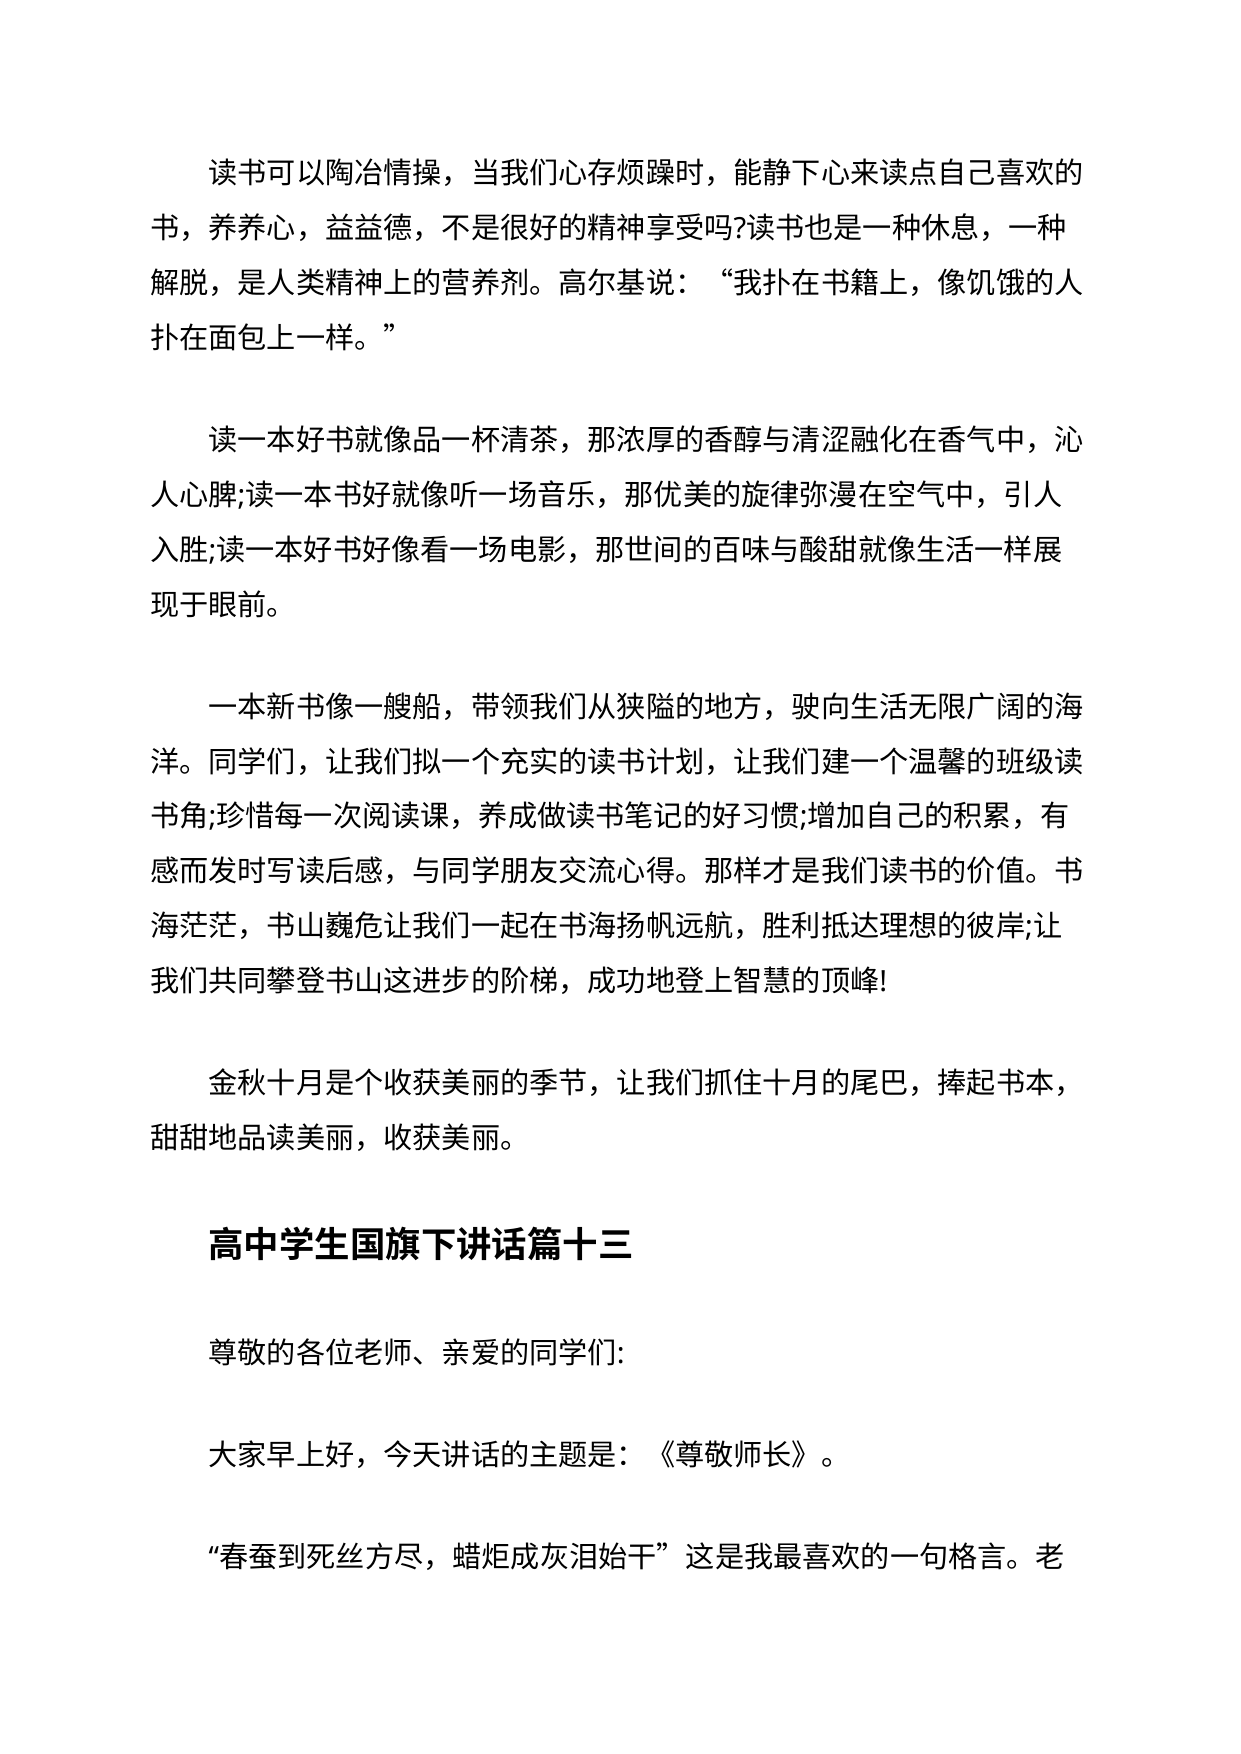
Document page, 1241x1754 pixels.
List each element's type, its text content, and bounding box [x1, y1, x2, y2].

text 读书可以陶冶情操，当我们心存烦躁时，能静下心来读点自己喜欢的书，养养心，益益德，不是很好的精神享受吗?读书也是一种休息，一种解脱，是人类精神上的营养剂。高尔基说：“我扑在书籍上，像饥饿的人扑在面包上一样。” [150, 150, 1090, 357]
text 一本新书像一艘船，带领我们从狭隘的地方，驶向生活无限广阔的海洋。同学们，让我们拟一个充实的读书计划，让我们建一个温馨的班级读书角;珍惜每一次阅读课，养成做读书笔记的好习惯;增加自己的积累，有感而发时写读后感，与同学朋友交流心得。那样才是我们读书的价值。书海茫茫，书山巍危让我们一起在书海扬帆远航，胜利抵达理想的彼岸;让我们共同攀登书山这进步的阶梯，成功地登上智慧的顶峰! [150, 683, 1090, 1000]
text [150, 1534, 1090, 1576]
text 尊敬的各位老师、亲爱的同学们: [150, 1330, 1090, 1372]
text 高中学生国旗下讲话篇十三 [150, 1217, 1090, 1268]
text 金秋十月是个收获美丽的季节，让我们抓住十月的尾巴，捧起书本，甜甜地品读美丽，收获美丽。 [150, 1060, 1090, 1157]
text 大家早上好，今天讲话的主题是：《尊敬师长》。 [150, 1432, 1090, 1474]
text 读一本好书就像品一杯清茶，那浓厚的香醇与清涩融化在香气中，沁人心脾;读一本书好就像听一场音乐，那优美的旋律弥漫在空气中，引人入胜;读一本好书好像看一场电影，那世间的百味与酸甜就像生活一样展现于眼前。 [150, 417, 1090, 624]
